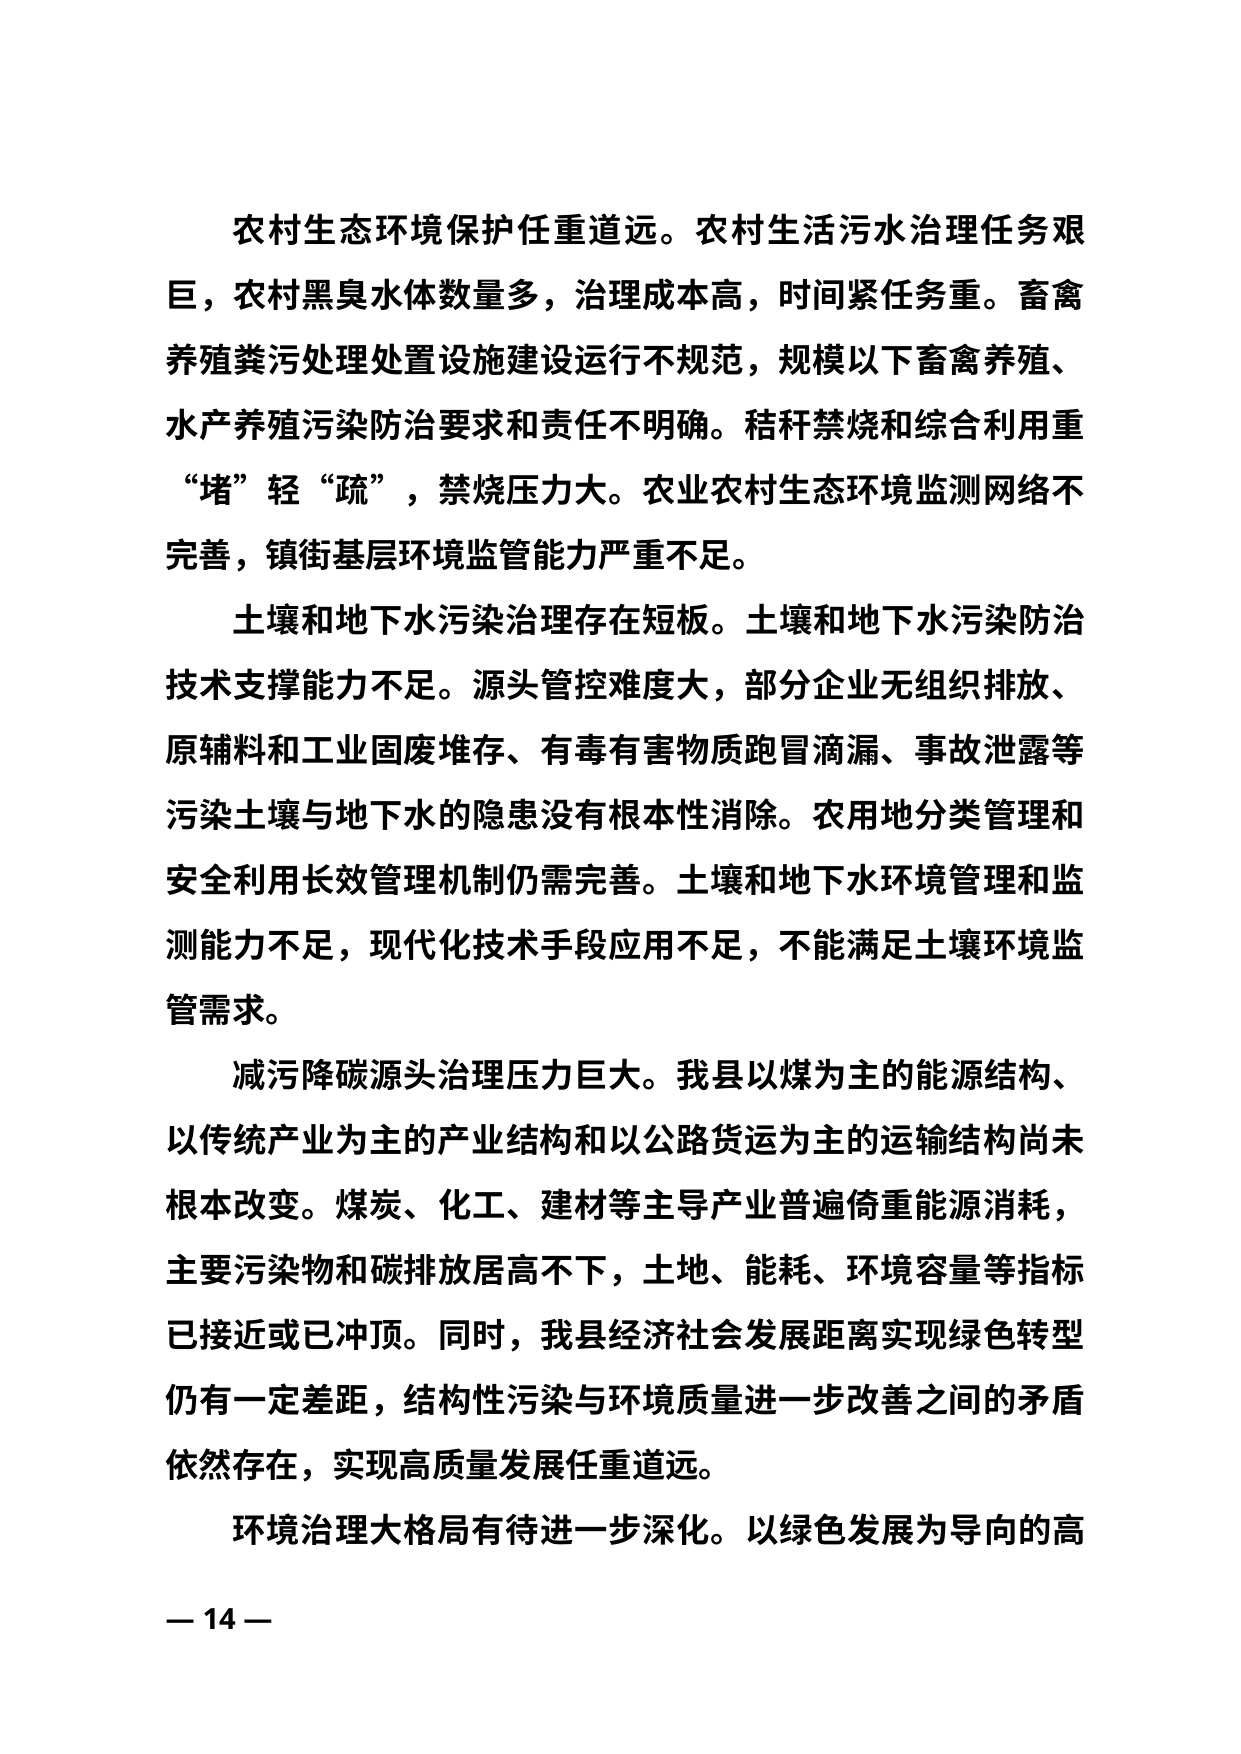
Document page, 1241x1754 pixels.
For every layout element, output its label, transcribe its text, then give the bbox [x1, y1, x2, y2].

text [165, 1495, 1087, 1560]
text 土壤和地下水污染治理存在短板。土壤和地下水污染防治技术支撑能力不足。源头管控难度大，部分企业无组织排放、原辅料和工业固废堆存、有毒有害物质跑冒滴漏、事故泄露等污染土壤与地下水的隐患没有根本性消除。农用地分类管理和安全利用长效管理机制仍需完善。土壤和地下水环境管理和监测能力不足，现代化技术手段应用不足，不能满足土壤环境监管需求。 [165, 585, 1087, 1040]
text 农村生态环境保护任重道远。农村生活污水治理任务艰巨，农村黑臭水体数量多，治理成本高，时间紧任务重。畜禽养殖粪污处理处置设施建设运行不规范，规模以下畜禽养殖、水产养殖污染防治要求和责任不明确。秸秆禁烧和综合利用重“堵”轻“疏”，禁烧压力大。农业农村生态环境监测网络不完善，镇街基层环境监管能力严重不足。 [165, 195, 1087, 585]
text 减污降碳源头治理压力巨大。我县以煤为主的能源结构、以传统产业为主的产业结构和以公路货运为主的运输结构尚未根本改变。煤炭、化工、建材等主导产业普遍倚重能源消耗，主要污染物和碳排放居高不下，土地、能耗、环境容量等指标已接近或已冲顶。同时，我县经济社会发展距离实现绿色转型仍有一定差距，结构性污染与环境质量进一步改善之间的矛盾依然存在，实现高质量发展任重道远。 [165, 1040, 1087, 1495]
